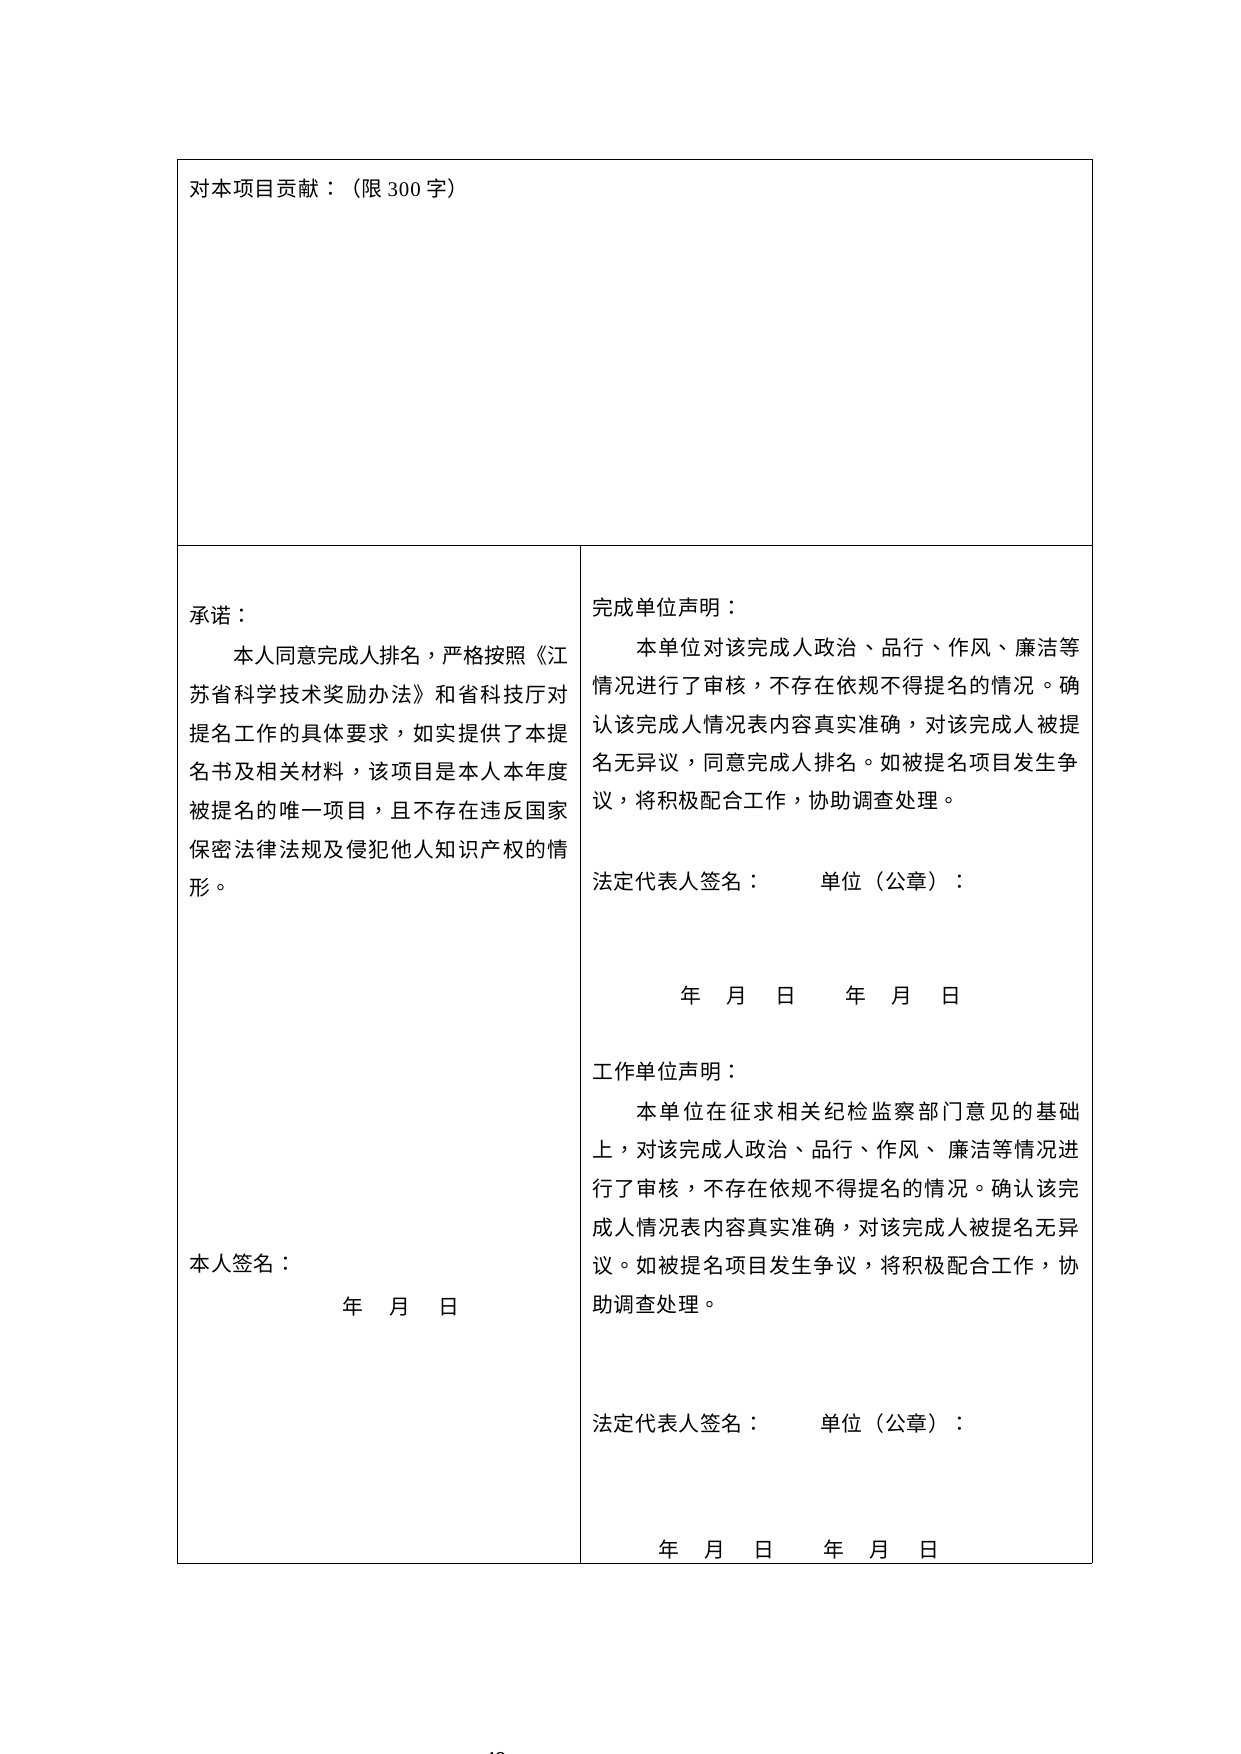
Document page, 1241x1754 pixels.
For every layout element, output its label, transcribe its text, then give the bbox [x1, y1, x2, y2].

table_header 对本项目贡献：（限300字） [178, 160, 1092, 545]
table_cell 完成单位声明： 本单位对该完成人政治、品行、作风、廉洁等 情况进行了审核，不存在依规不得提名的情况。确 认该完成人情况表内容真实准确，对该完成人被提 名无异议，同意完成人排名。如被提名项目发生争 议，将积极配合工作，协助调查处理。 法定代表人签名： 单位（公章）： 年 月 日 年 月 日 工作单位声明： 本单位在征求相关纪检监察部门意见的基础 上，对该完成人政治、品行、作风、 廉洁等情况进 行了审核，不存在依规不得提名的情况。确认该完 成人情况表内容真实准确，对该完成人被提名无异 议。如被提名项目发生争议，将积极配合工作，协 助调查处理。 法定代表人签名： 单位（公章）： 年 月 日 年 月 日 [581, 546, 1092, 1562]
table_cell 承诺： 本人同意完成人排名，严格按照《江 苏省科学技术奖励办法》和省科技厅对 提名工作的具体要求，如实提供了本提 名书及相关材料，该项目是本人本年度 被提名的唯一项目，且不存在违反国家 保密法律法规及侵犯他人知识产权的情 形。 本人签名： 年 月 日 [178, 546, 580, 1562]
